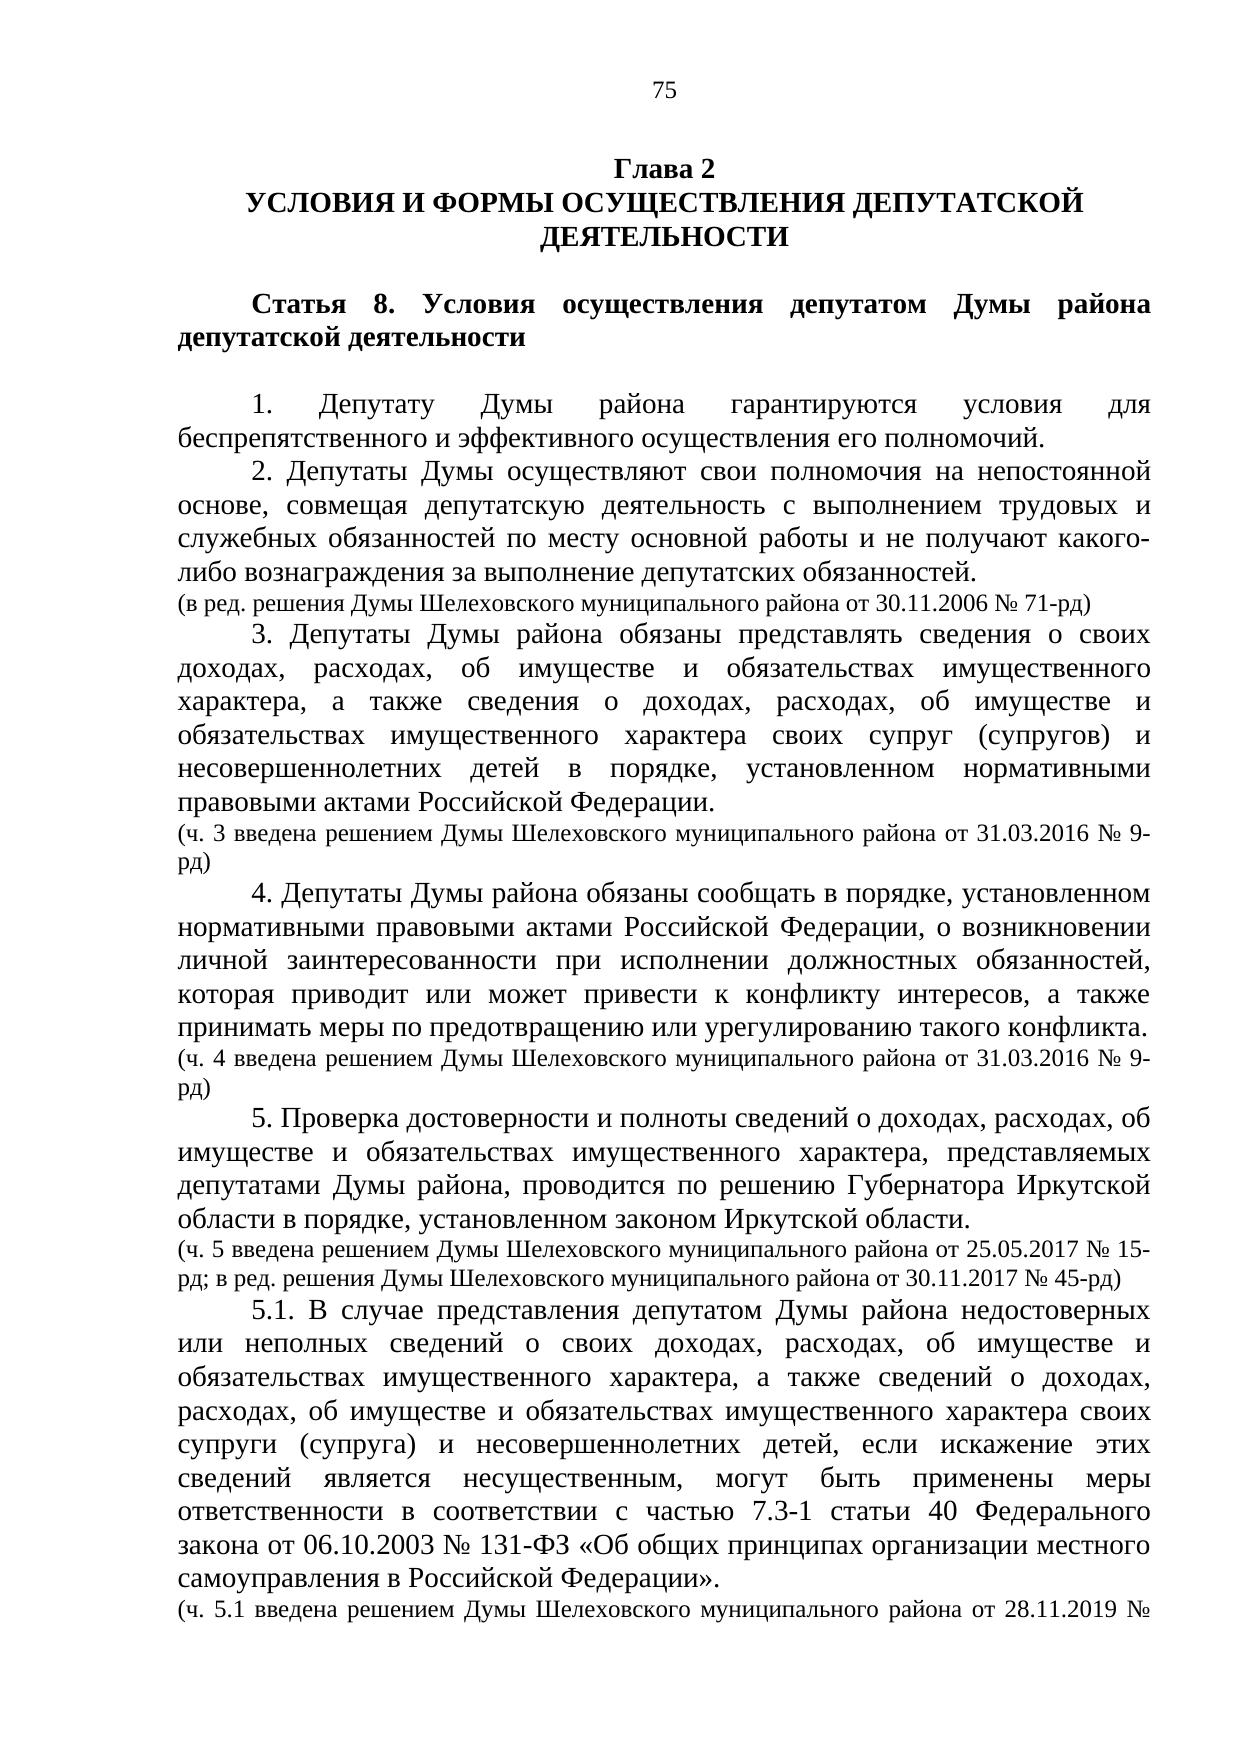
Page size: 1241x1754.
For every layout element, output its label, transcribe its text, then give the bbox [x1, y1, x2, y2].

text 1. Депутату Думы района гарантируются условия для беспрепятственного и эффективного осуществления его полномочий. [177, 386, 1152, 453]
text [177, 1594, 1152, 1623]
subtitle Статья 8. Условия осуществления депутатом Думы района депутатской деятельности [177, 286, 1152, 353]
text (ч. 4 введена решением Думы Шелеховского муниципального района от 31.03.2016 № 9-рд) [177, 1043, 1152, 1100]
text 3. Депутаты Думы района обязаны представлять сведения о своих доходах, расходах, об имуществе и обязательствах имущественного характера, а также сведения о доходах, расходах, об имуществе и обязательствах имущественного характера своих супруг (супругов) и несовершеннолетних детей в порядке, установленном нормативными правовыми актами Российской Федерации. [177, 616, 1152, 818]
text (ч. 3 введена решением Думы Шелеховского муниципального района от 31.03.2016 № 9-рд) [177, 818, 1152, 875]
text (в ред. решения Думы Шелеховского муниципального района от 30.11.2006 № 71-рд) [177, 588, 1152, 616]
text 4. Депутаты Думы района обязаны сообщать в порядке, установленном нормативными правовыми актами Российской Федерации, о возникновении личной заинтересованности при исполнении должностных обязанностей, которая приводит или может привести к конфликту интересов, а также принимать меры по предотвращению или урегулированию такого конфликта. [177, 875, 1152, 1043]
text 5. Проверка достоверности и полноты сведений о доходах, расходах, об имуществе и обязательствах имущественного характера, представляемых депутатами Думы района, проводится по решению Губернатора Иркутской области в порядке, установленном законом Иркутской области. [177, 1100, 1152, 1234]
subtitle Глава 2 [177, 152, 1152, 185]
text (ч. 5 введена решением Думы Шелеховского муниципального района от 25.05.2017 № 15-рд; в ред. решения Думы Шелеховского муниципального района от 30.11.2017 № 45-рд) [177, 1234, 1152, 1292]
text 5.1. В случае представления депутатом Думы района недостоверных или неполных сведений о своих доходах, расходах, об имуществе и обязательствах имущественного характера, а также сведений о доходах, расходах, об имуществе и обязательствах имущественного характера своих супруги (супруга) и несовершеннолетних детей, если искажение этих сведений является несущественным, могут быть применены меры ответственности в соответствии с частью 7.3-1 статьи 40 Федерального закона от 06.10.2003 № 131-ФЗ «Об общих принципах организации местного самоуправления в Российской Федерации». [177, 1292, 1152, 1594]
text 2. Депутаты Думы осуществляют свои полномочия на непостоянной основе, совмещая депутатскую деятельность с выполнением трудовых и служебных обязанностей по месту основной работы и не получают какого-либо вознаграждения за выполнение депутатских обязанностей. [177, 453, 1152, 588]
subtitle УСЛОВИЯ И ФОРМЫ ОСУЩЕСТВЛЕНИЯ ДЕПУТАТСКОЙ ДЕЯТЕЛЬНОСТИ [177, 185, 1152, 252]
